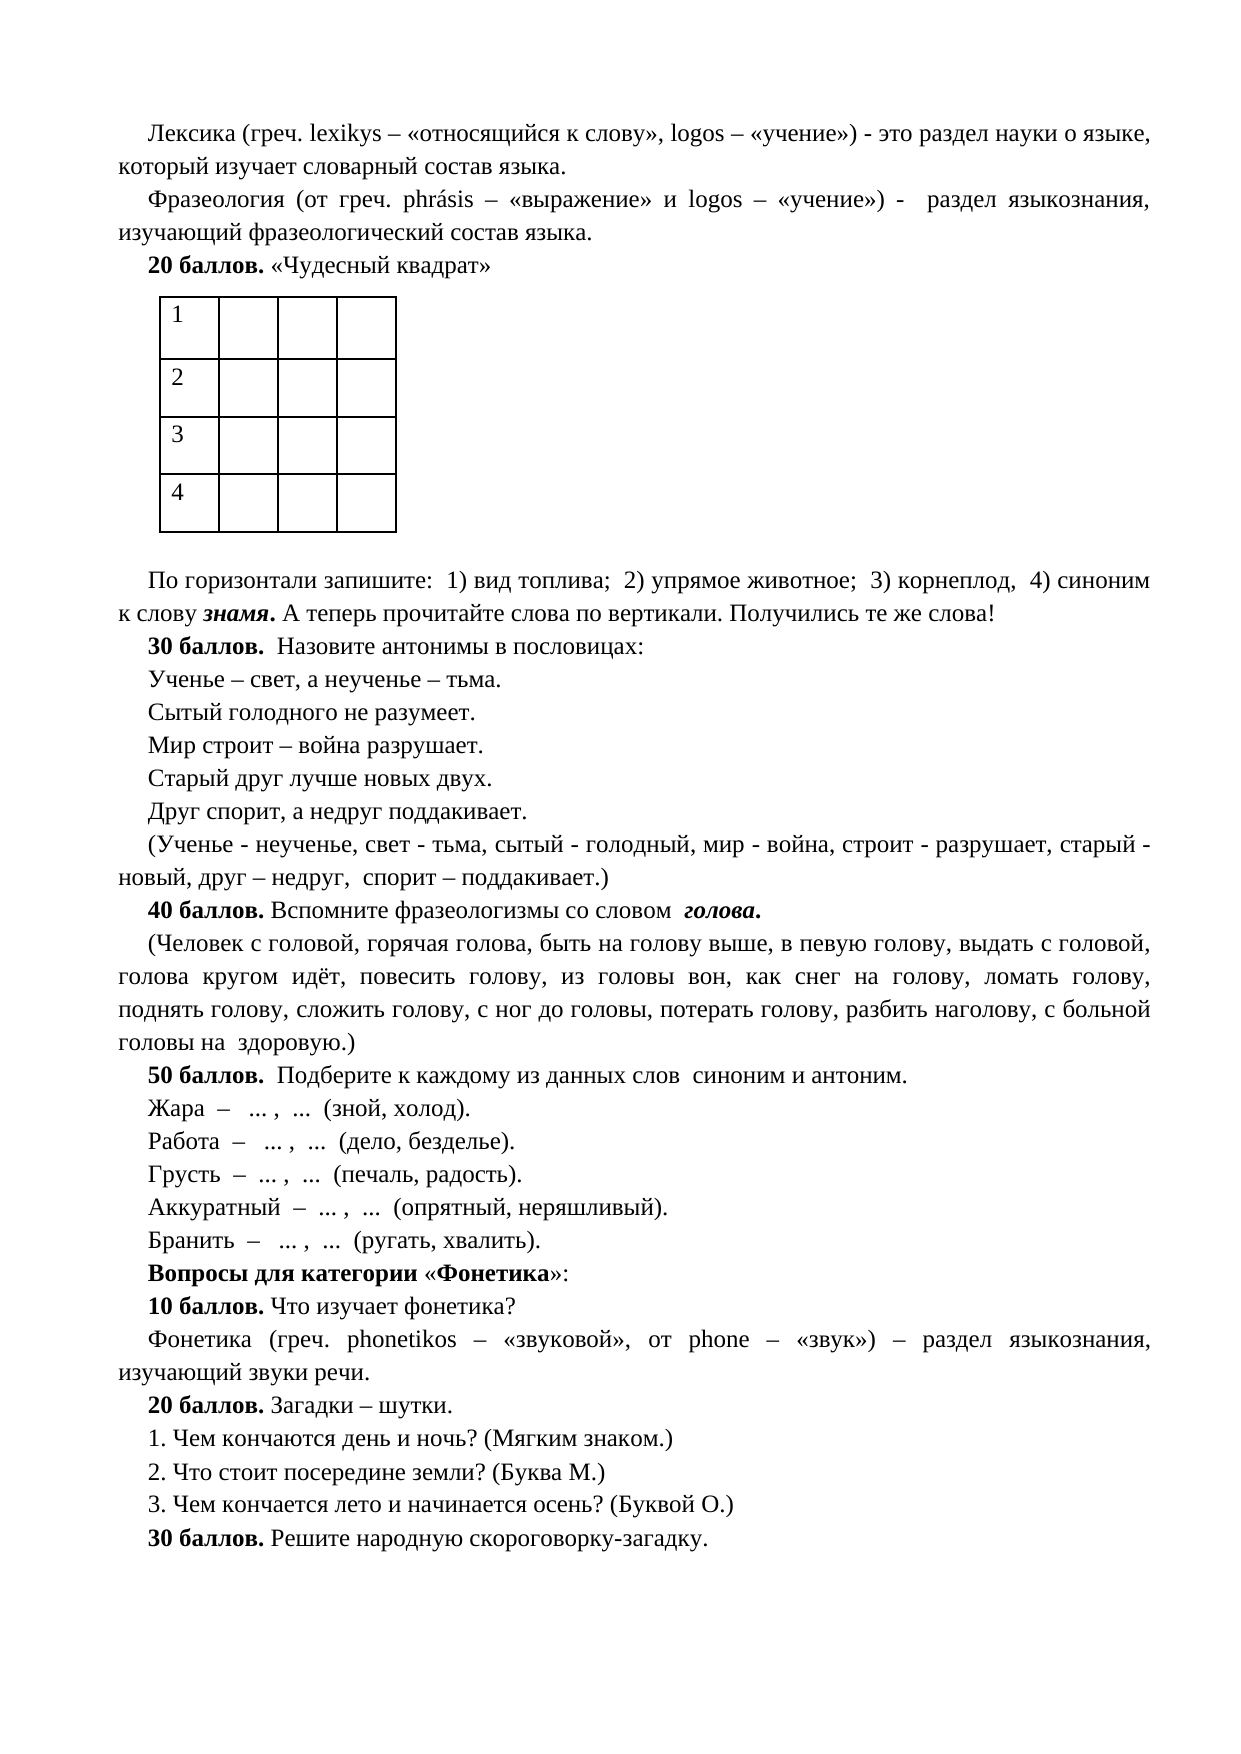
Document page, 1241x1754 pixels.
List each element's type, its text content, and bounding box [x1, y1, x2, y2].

text 20 баллов. Загадки – шутки. [118, 1391, 1152, 1419]
text 10 баллов. Что изучает фонетика? [118, 1291, 1152, 1320]
table_cell [338, 360, 395, 416]
text По горизонтали запишите: 1) вид топлива; 2) упрямое животное; 3) корнеплод, 4) синоним к слову знамя. А теперь прочитайте слова по вертикали. Получились те же слова! [118, 565, 1152, 627]
text 1. Чем кончаются день и ночь? (Мягким знаком.) [118, 1423, 1152, 1452]
text 2. Что стоит посередине земли? (Буква М.) [118, 1457, 1152, 1485]
text Вопросы для категории «Фонетика»: [118, 1258, 1152, 1287]
text (Ученье - неученье, свет - тьма, сытый - голодный, мир - война, строит - разрушает, старый - новый, друг – недруг, спорит – поддакивает.) [118, 829, 1152, 891]
table_header 1 [161, 298, 218, 358]
text 40 баллов. Вспомните фразеологизмы со словом голова. [118, 895, 1152, 924]
text 50 баллов. Подберите к каждому из данных слов синоним и антоним. [118, 1060, 1152, 1089]
text 30 баллов. Решите народную скороговорку-загадку. [118, 1523, 1152, 1551]
text Жара – ... , ... (зной, холод). [118, 1093, 1152, 1122]
table_cell [279, 360, 336, 416]
table_cell [220, 475, 277, 531]
text Работа – ... , ... (дело, безделье). [118, 1126, 1152, 1155]
table_header [220, 298, 277, 358]
text Сытый голодного не разумеет. [118, 697, 1152, 726]
text Бранить – ... , ... (ругать, хвалить). [118, 1225, 1152, 1254]
table_cell [338, 475, 395, 531]
text Фонетика (греч. phonetikos – «звуковой», от phone – «звук») – раздел языкознания, изучающий звуки речи. [118, 1324, 1152, 1386]
table_cell [279, 475, 336, 531]
text Грусть – ... , ... (печаль, радость). [118, 1159, 1152, 1188]
text 30 баллов. Назовите антонимы в пословицах: [118, 631, 1152, 660]
text Старый друг лучше новых двух. [118, 763, 1152, 792]
text Мир строит – война разрушает. [118, 730, 1152, 759]
table_header [279, 298, 336, 358]
table_cell 2 [161, 360, 218, 416]
table_cell 4 [161, 475, 218, 531]
table_header [338, 298, 395, 358]
text Аккуратный – ... , ... (опрятный, неряшливый). [118, 1192, 1152, 1221]
table_cell 3 [161, 418, 218, 473]
table_cell [279, 418, 336, 473]
text Ученье – свет, а неученье – тьма. [118, 664, 1152, 693]
table_cell [220, 360, 277, 416]
text 3. Чем кончается лето и начинается осень? (Буквой О.) [118, 1489, 1152, 1518]
text 20 баллов. «Чудесный квадрат» [118, 250, 1152, 279]
text (Человек с головой, горячая голова, быть на голову выше, в певую голову, выдать с головой, голова кругом идёт, повесить голову, из головы вон, как снег на голову, ломать голову, поднять голову, сложить голову, с ног до головы, потерать голову, разбить наголову, с больной головы на здоровую.) [118, 928, 1152, 1056]
text Фразеология (от греч. phrásis – «выражение» и logos – «учение») - раздел языкознания, изучающий фразеологический состав языка. [118, 184, 1152, 246]
table_cell [338, 418, 395, 473]
text Лексика (греч. lexikуs – «относящийся к слову», logos – «учение») - это раздел науки о языке, который изучает словарный состав языка. [118, 118, 1152, 180]
text Друг спорит, а недруг поддакивает. [118, 796, 1152, 825]
table_cell [220, 418, 277, 473]
